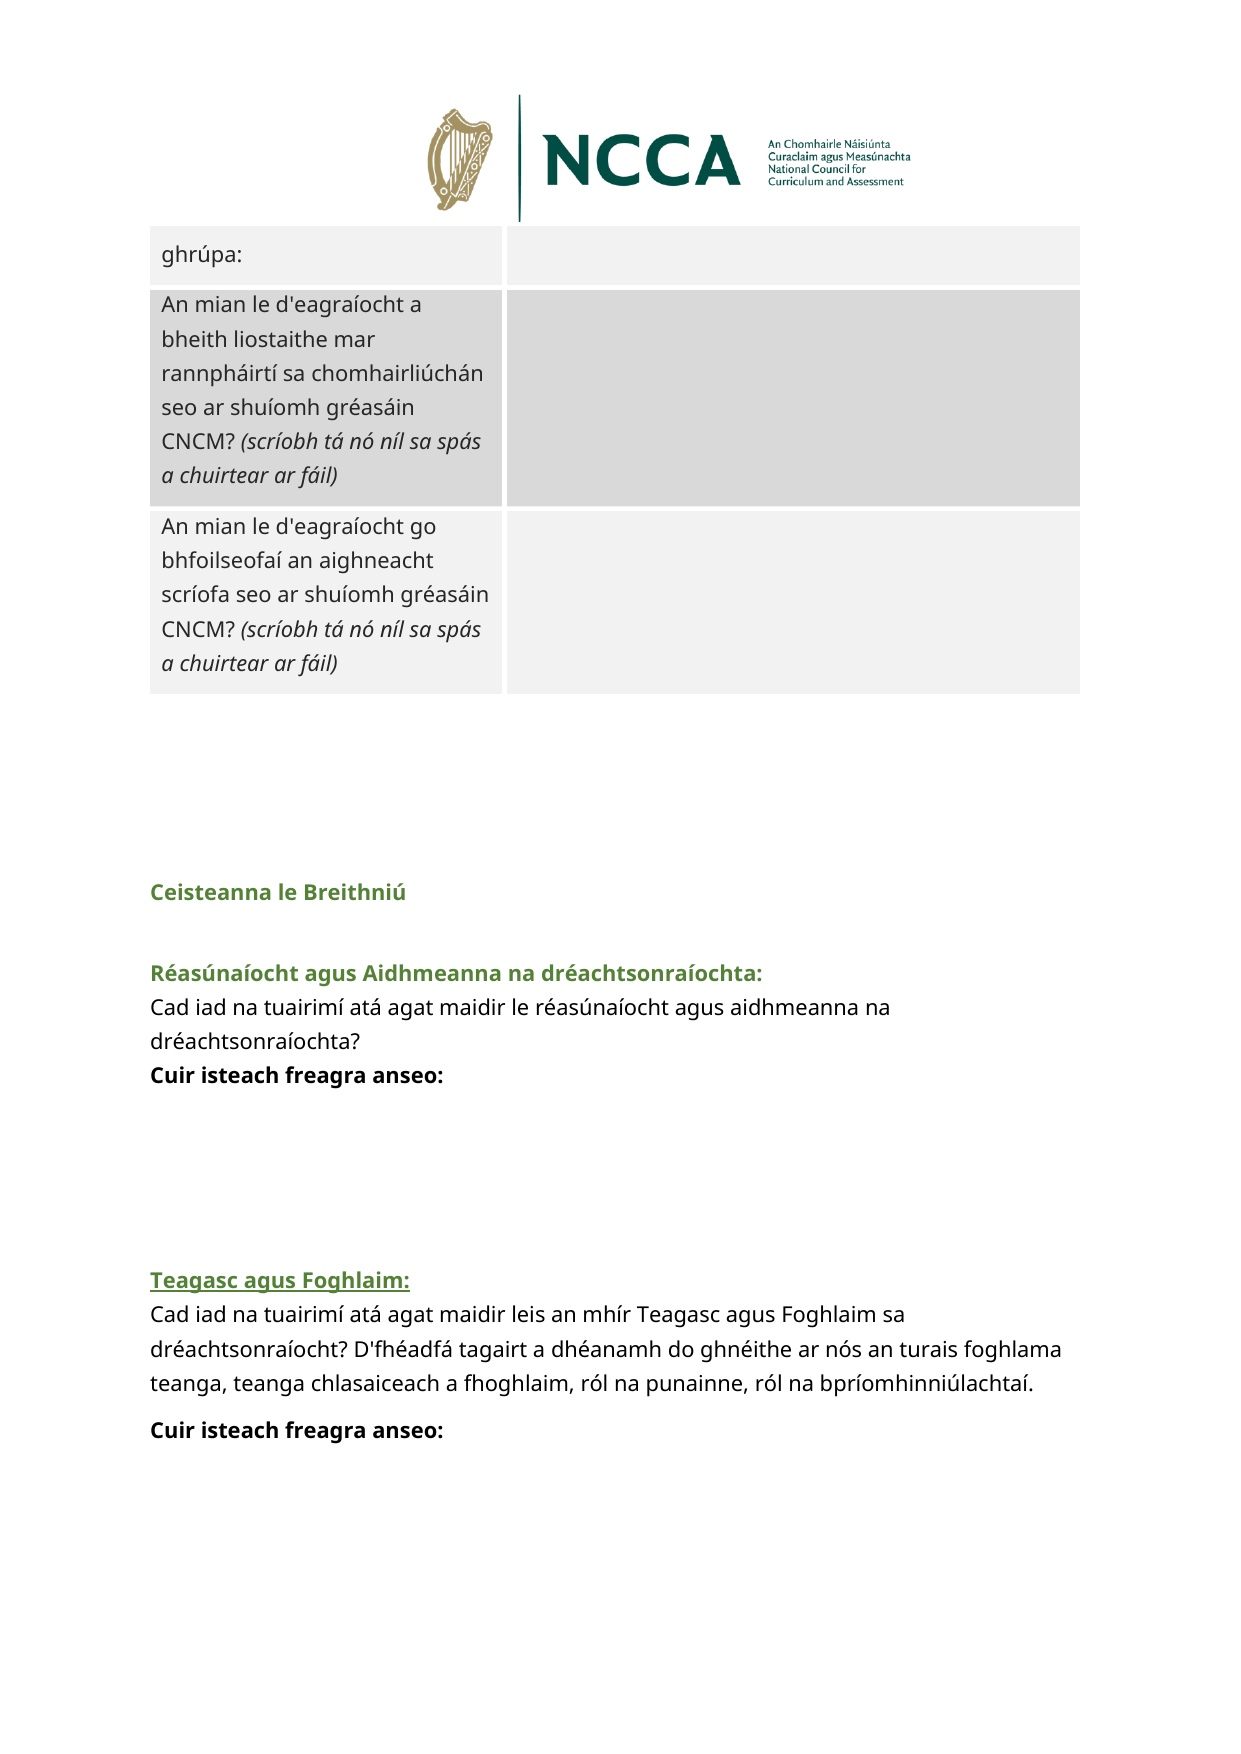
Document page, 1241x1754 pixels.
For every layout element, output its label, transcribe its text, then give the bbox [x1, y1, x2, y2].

table_cell An mian le d'eagraíocht go bhfoilseofaí an aighneacht scríofa seo ar shuíomh gréasáin CNCM? (scríobh tá nó níl sa spás a chuirtear ar fáil) [150, 511, 502, 694]
text Cuir isteach freagra anseo: [150, 1415, 1090, 1445]
text Cuir isteach freagra anseo: [150, 1060, 1090, 1090]
text Cad iad na tuairimí atá agat maidir leis an mhír Teagasc agus Foghlaim sa dréachtsonraíocht? D'fhéadfá tagairt a dhéanamh do ghnéithe ar nós an turais foghlama teanga, teanga chlasaiceach a fhoghlaim, ról na punainne, ról na bpríomhinniúlachtaí. [150, 1299, 1090, 1397]
table_cell Ainm na heagraíochta/an ghrúpa: [150, 226, 502, 285]
table_cell An mian le d'eagraíocht a bheith liostaithe mar rannpháirtí sa chomhairliúchán seo ar shuíomh gréasáin CNCM? (scríobh tá nó níl sa spás a chuirtear ar fáil) [150, 290, 502, 506]
table_cell [507, 511, 1080, 694]
table_cell [507, 226, 1080, 285]
table_cell [507, 290, 1080, 506]
text Teagasc agus Foghlaim: [150, 1265, 1090, 1295]
text Cad iad na tuairimí atá agat maidir le réasúnaíocht agus aidhmeanna na dréachtsonraíochta? [150, 992, 1090, 1056]
subtitle Ceisteanna le Breithniú [150, 877, 1090, 907]
text Réasúnaíocht agus Aidhmeanna na dréachtsonraíochta: [150, 958, 1090, 987]
picture [395, 62, 943, 222]
